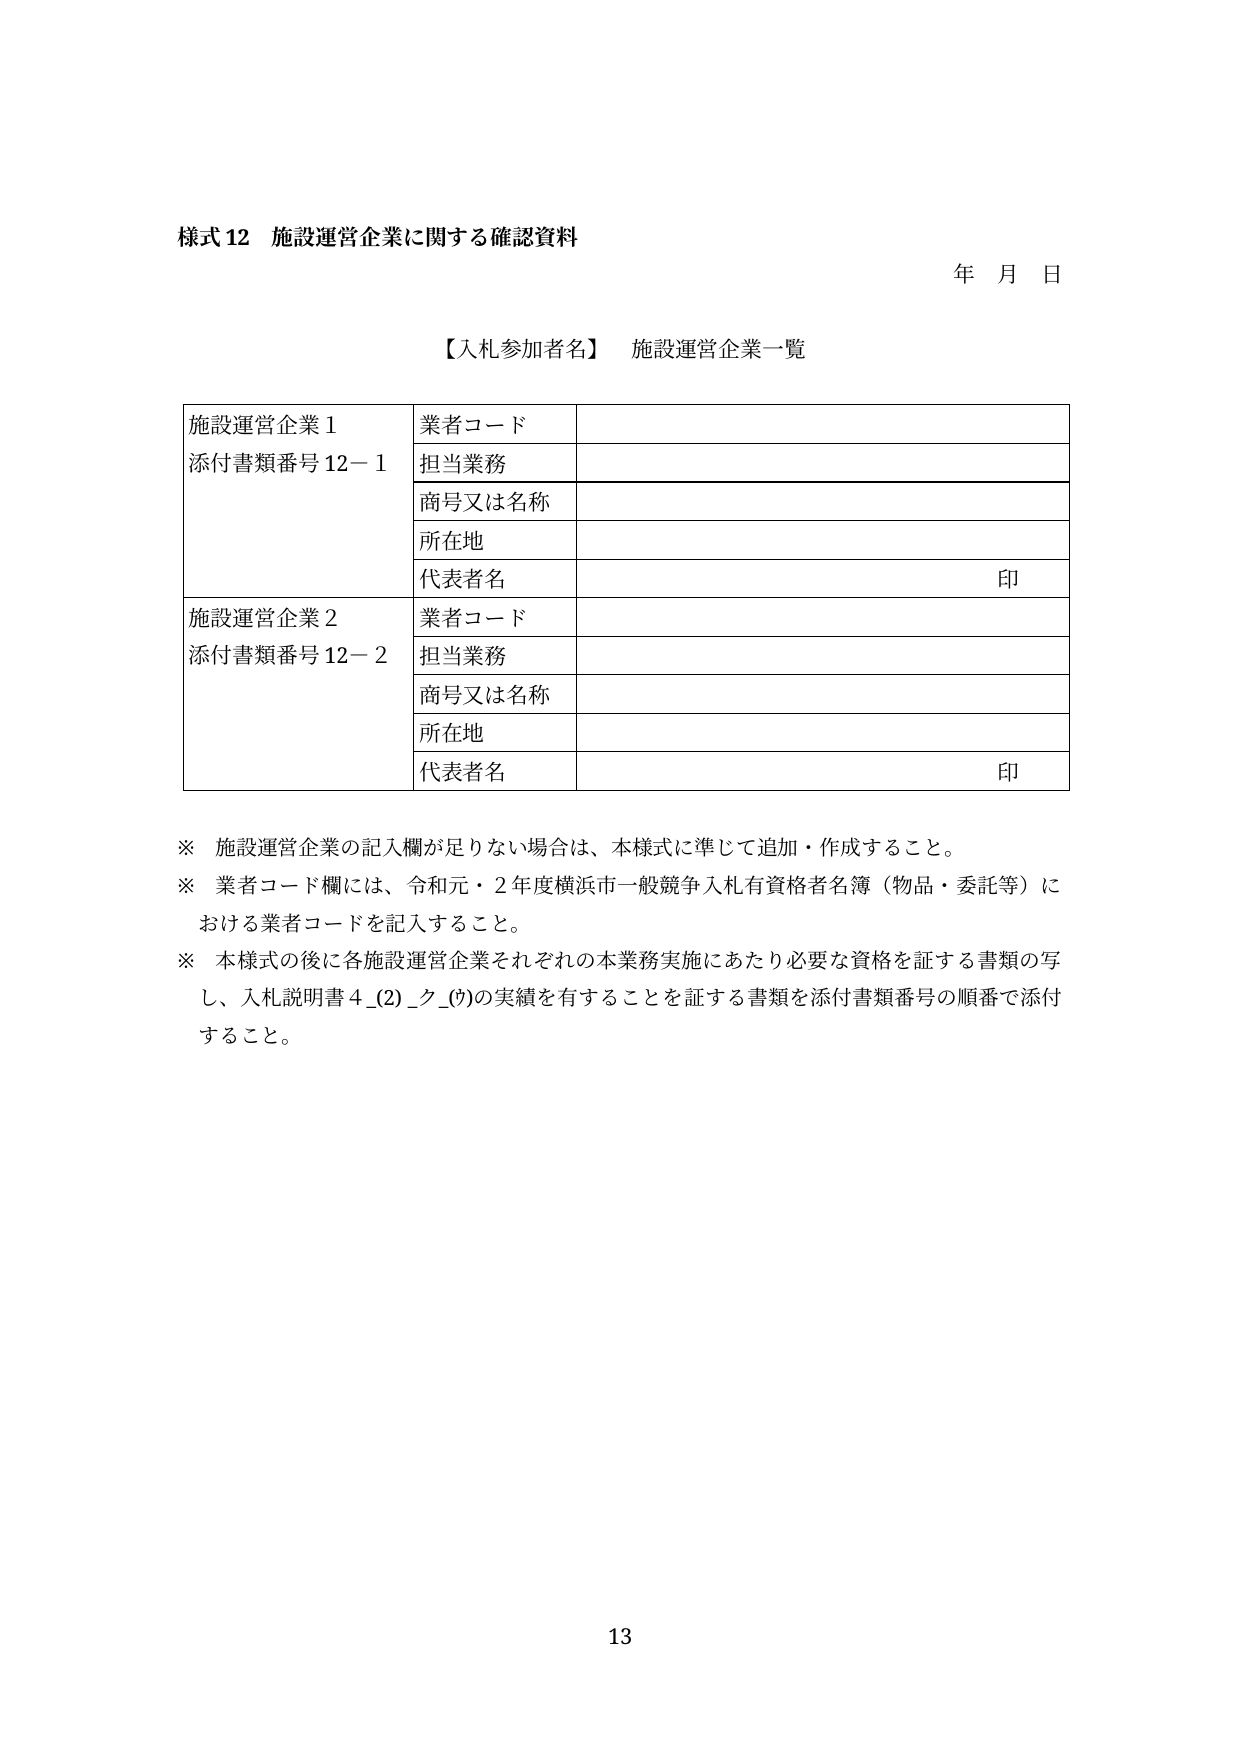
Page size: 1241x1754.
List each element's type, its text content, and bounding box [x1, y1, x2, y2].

table_cell 代表者名 [414, 752, 576, 790]
table_cell 商号又は名称 [414, 483, 576, 520]
table_cell [577, 637, 1069, 674]
table_cell [577, 444, 1069, 481]
table_cell 担当業務 [414, 444, 576, 481]
text ※ 本様式の後に各施設運営企業それぞれの本業務実施にあたり必要な資格を証する書類の写し、入札説明書４_(2) _ク_(ｳ)の実績を有することを証する書類を添付書類番号の順番で添付すること。 [177, 941, 1063, 1053]
table_cell [577, 675, 1069, 713]
table_cell [577, 714, 1069, 751]
table_header 業者コード [414, 405, 576, 443]
table_cell 所在地 [414, 521, 576, 558]
text ※ 業者コード欄には、令和元・２年度横浜市一般競争入札有資格者名簿（物品・委託等）における業者コードを記入すること。 [177, 866, 1063, 941]
table_header 施設運営企業１ 添付書類番号12－１ [184, 405, 413, 597]
table_cell 印 [577, 752, 1069, 790]
text ※ 施設運営企業の記入欄が足りない場合は、本様式に準じて追加・作成すること。 [177, 828, 1063, 866]
subtitle 様式12 施設運営企業に関する確認資料 [177, 217, 1063, 254]
table_cell [577, 598, 1069, 636]
table_header [577, 405, 1069, 443]
table_cell 担当業務 [414, 637, 576, 674]
table_cell 印 [577, 560, 1069, 597]
text 【入札参加者名】 施設運営企業一覧 [177, 329, 1063, 367]
table_cell [577, 483, 1069, 520]
table_cell [577, 521, 1069, 558]
table_cell 代表者名 [414, 560, 576, 597]
text 年 月 日 [177, 254, 1063, 292]
table_cell 所在地 [414, 714, 576, 751]
table_cell 施設運営企業２ 添付書類番号12－２ [184, 598, 413, 790]
table_cell 商号又は名称 [414, 675, 576, 713]
table_cell 業者コード [414, 598, 576, 636]
